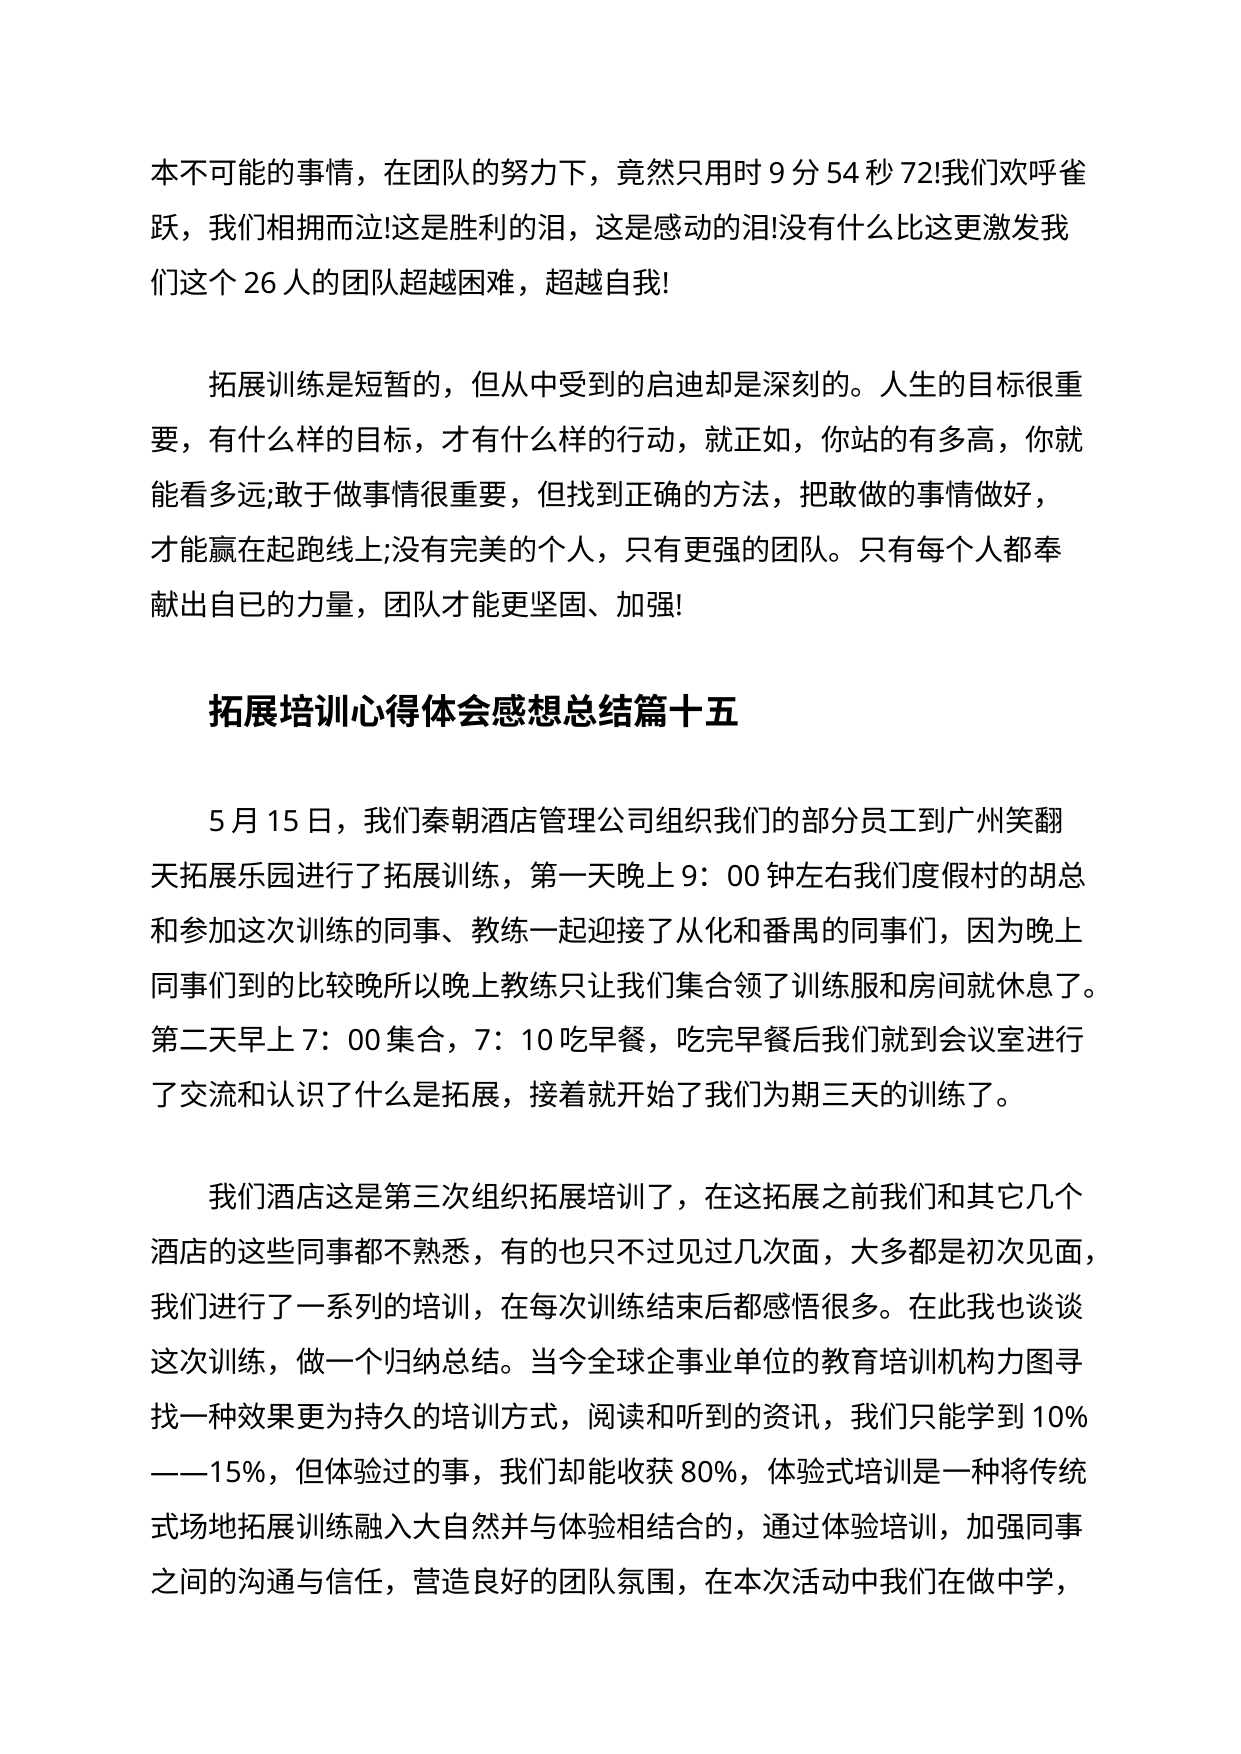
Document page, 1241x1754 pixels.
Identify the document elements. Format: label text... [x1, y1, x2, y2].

text 拓展训练是短暂的，但从中受到的启迪却是深刻的。人生的目标很重要，有什么样的目标，才有什么样的行动，就正如，你站的有多高，你就能看多远;敢于做事情很重要，但找到正确的方法，把敢做的事情做好，才能赢在起跑线上;没有完美的个人，只有更强的团队。只有每个人都奉献出自已的力量，团队才能更坚固、加强! [150, 362, 1090, 624]
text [150, 150, 1090, 302]
text 5月15日，我们秦朝酒店管理公司组织我们的部分员工到广州笑翻天拓展乐园进行了拓展训练，第一天晚上9：00钟左右我们度假村的胡总和参加这次训练的同事、教练一起迎接了从化和番禺的同事们，因为晚上同事们到的比较晚所以晚上教练只让我们集合领了训练服和房间就休息了。第二天早上7：00集合，7：10吃早餐，吃完早餐后我们就到会议室进行了交流和认识了什么是拓展，接着就开始了我们为期三天的训练了。 [150, 797, 1090, 1114]
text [150, 1174, 1090, 1601]
text 拓展培训心得体会感想总结篇十五 [150, 684, 1090, 735]
